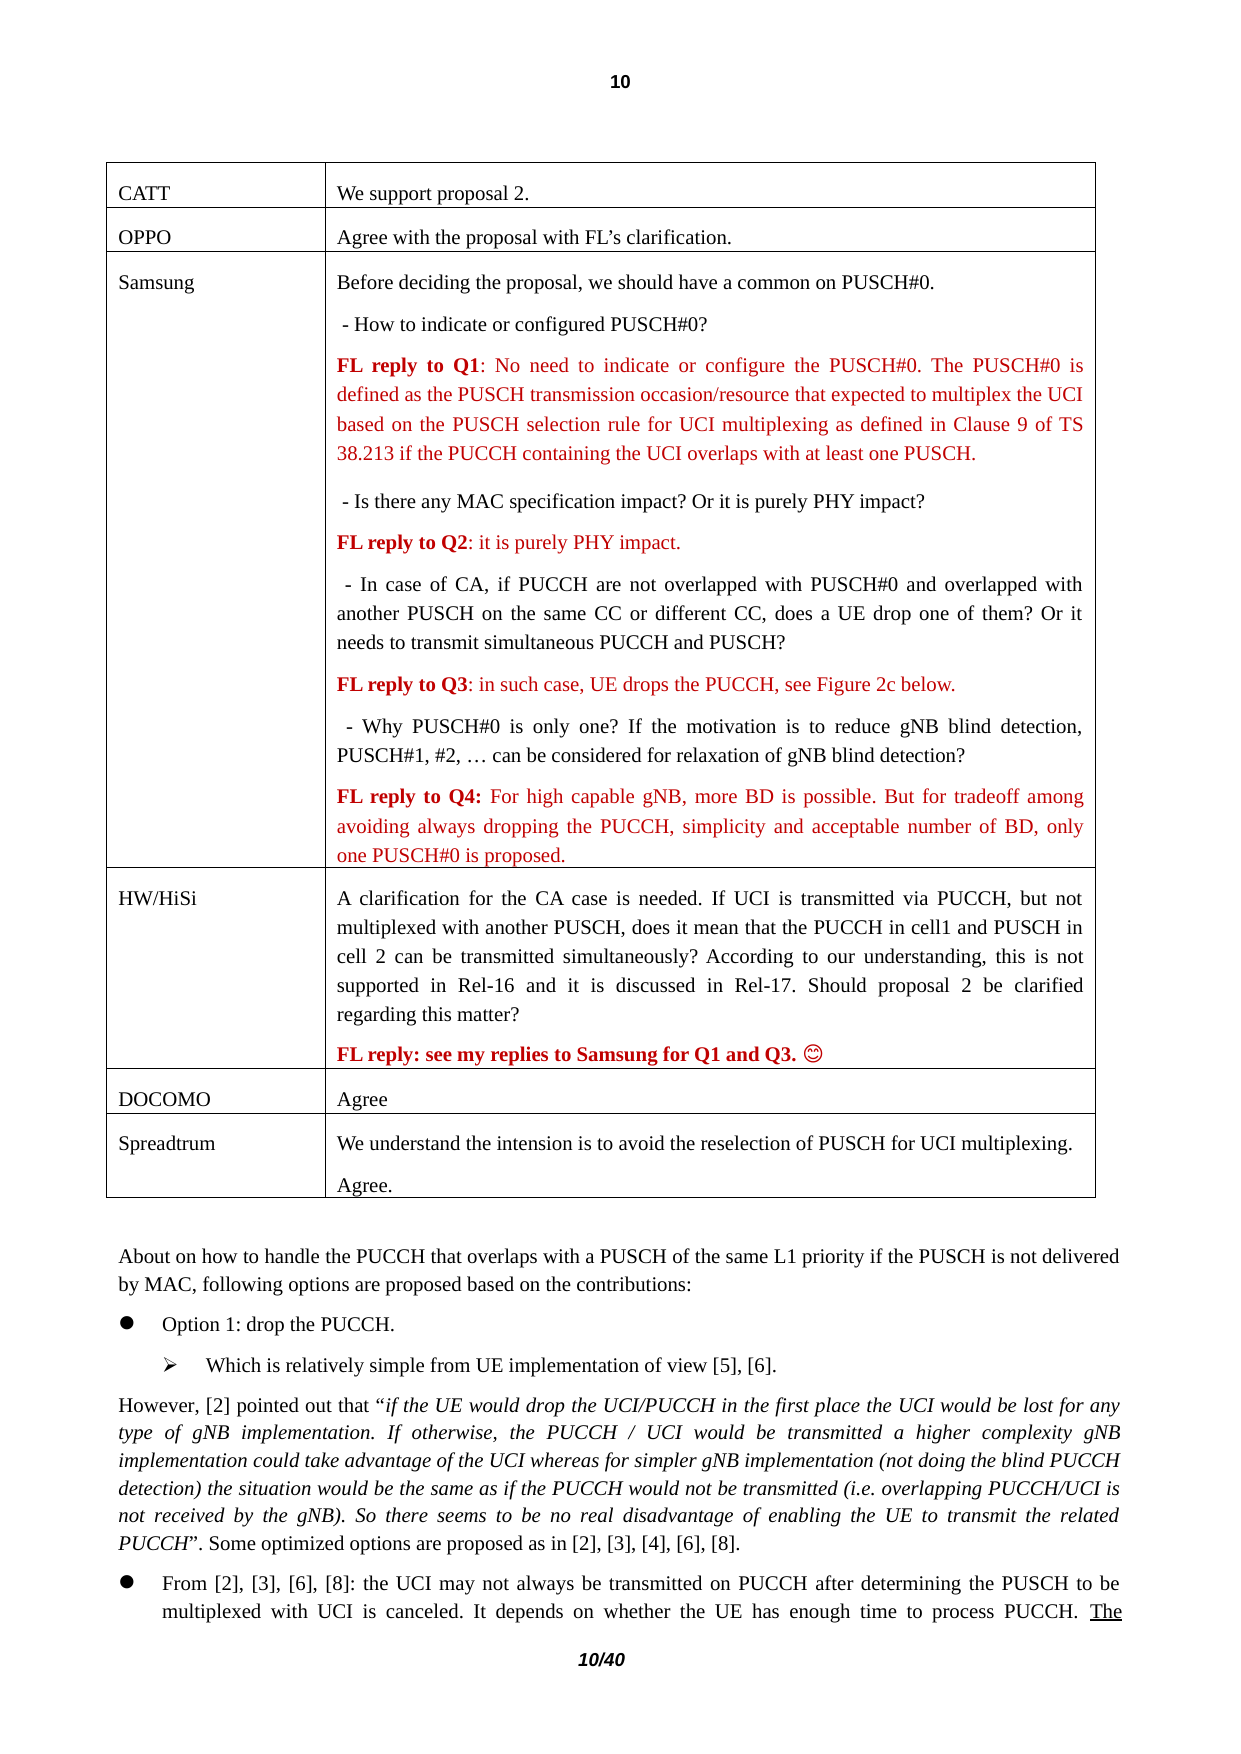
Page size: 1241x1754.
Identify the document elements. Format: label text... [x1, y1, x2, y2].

text About on how to handle the PUCCH that overlaps with a PUSCH of the same L1 priority if the PUSCH is not delivered by MAC, following options are proposed based on the contributions: [118, 1244, 1122, 1296]
table_cell Spreadtrum [107, 1114, 325, 1197]
table_cell Agree [326, 1069, 1095, 1112]
table_cell Before deciding the proposal, we should have a common on PUSCH#0. - How to indicate or configured PUSCH#0? FL reply to Q1: No need to indicate or configure the PUSCH#0. The PUSCH#0 is defined as the PUSCH transmission occasion/resource that expected to multiplex the UCI based on the PUSCH selection rule for UCI multiplexing as defined in Clause 9 of TS 38.213 if the PUCCH containing the UCI overlaps with at least one PUSCH. - Is there any MAC specification impact? Or it is purely PHY impact? FL reply to Q2: it is purely PHY impact. - In case of CA, if PUCCH are not overlapped with PUSCH#0 and overlapped with another PUSCH on the same CC or different CC, does a UE drop one of them? Or it needs to transmit simultaneous PUCCH and PUSCH? FL reply to Q3: in such case, UE drops the PUCCH, see Figure 2c below. - Why PUSCH#0 is only one? If the motivation is to reduce gNB blind detection, PUSCH#1, #2, … can be considered for relaxation of gNB blind detection? FL reply to Q4: For high capable gNB, more BD is possible. But for tradeoff among avoiding always dropping the PUCCH, simplicity and acceptable number of BD, only one PUSCH#0 is proposed. [326, 252, 1095, 867]
table_cell A clarification for the CA case is needed. If UCI is transmitted via PUCCH, but not multiplexed with another PUSCH, does it mean that the PUCCH in cell1 and PUSCH in cell 2 can be transmitted simultaneously? According to our understanding, this is not supported in Rel-16 and it is discussed in Rel-17. Should proposal 2 be clarified regarding this matter? FL reply: see my replies to Samsung for Q1 and Q3. 😊 [326, 868, 1095, 1068]
list Option 1: drop the PUCCH. [118, 1312, 1122, 1336]
table_cell We support proposal 2. [326, 163, 1095, 207]
table_cell Samsung [107, 252, 325, 867]
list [118, 1571, 1122, 1623]
table_cell OPPO [107, 208, 325, 251]
list Which is relatively simple from UE implementation of view [5], [6]. [162, 1352, 1122, 1377]
table_cell DOCOMO [107, 1069, 325, 1112]
table_cell We understand the intension is to avoid the reselection of PUSCH for UCI multiplexing. Agree. [326, 1114, 1095, 1197]
text However, [2] pointed out that “if the UE would drop the UCI/PUCCH in the first place the UCI would be lost for any type of gNB implementation. If otherwise, the PUCCH / UCI would be transmitted a higher complexity gNB implementation could take advantage of the UCI whereas for simpler gNB implementation (not doing the blind PUCCH detection) the situation would be the same as if the PUCCH would not be transmitted (i.e. overlapping PUCCH/UCI is not received by the gNB). So there seems to be no real disadvantage of enabling the UE to transmit the related PUCCH”. Some optimized options are proposed as in [2], [3], [4], [6], [8]. [118, 1393, 1122, 1555]
table_cell Agree with the proposal with FL’s clarification. [326, 208, 1095, 251]
table_cell HW/HiSi [107, 868, 325, 1068]
table_cell CATT [107, 163, 325, 207]
